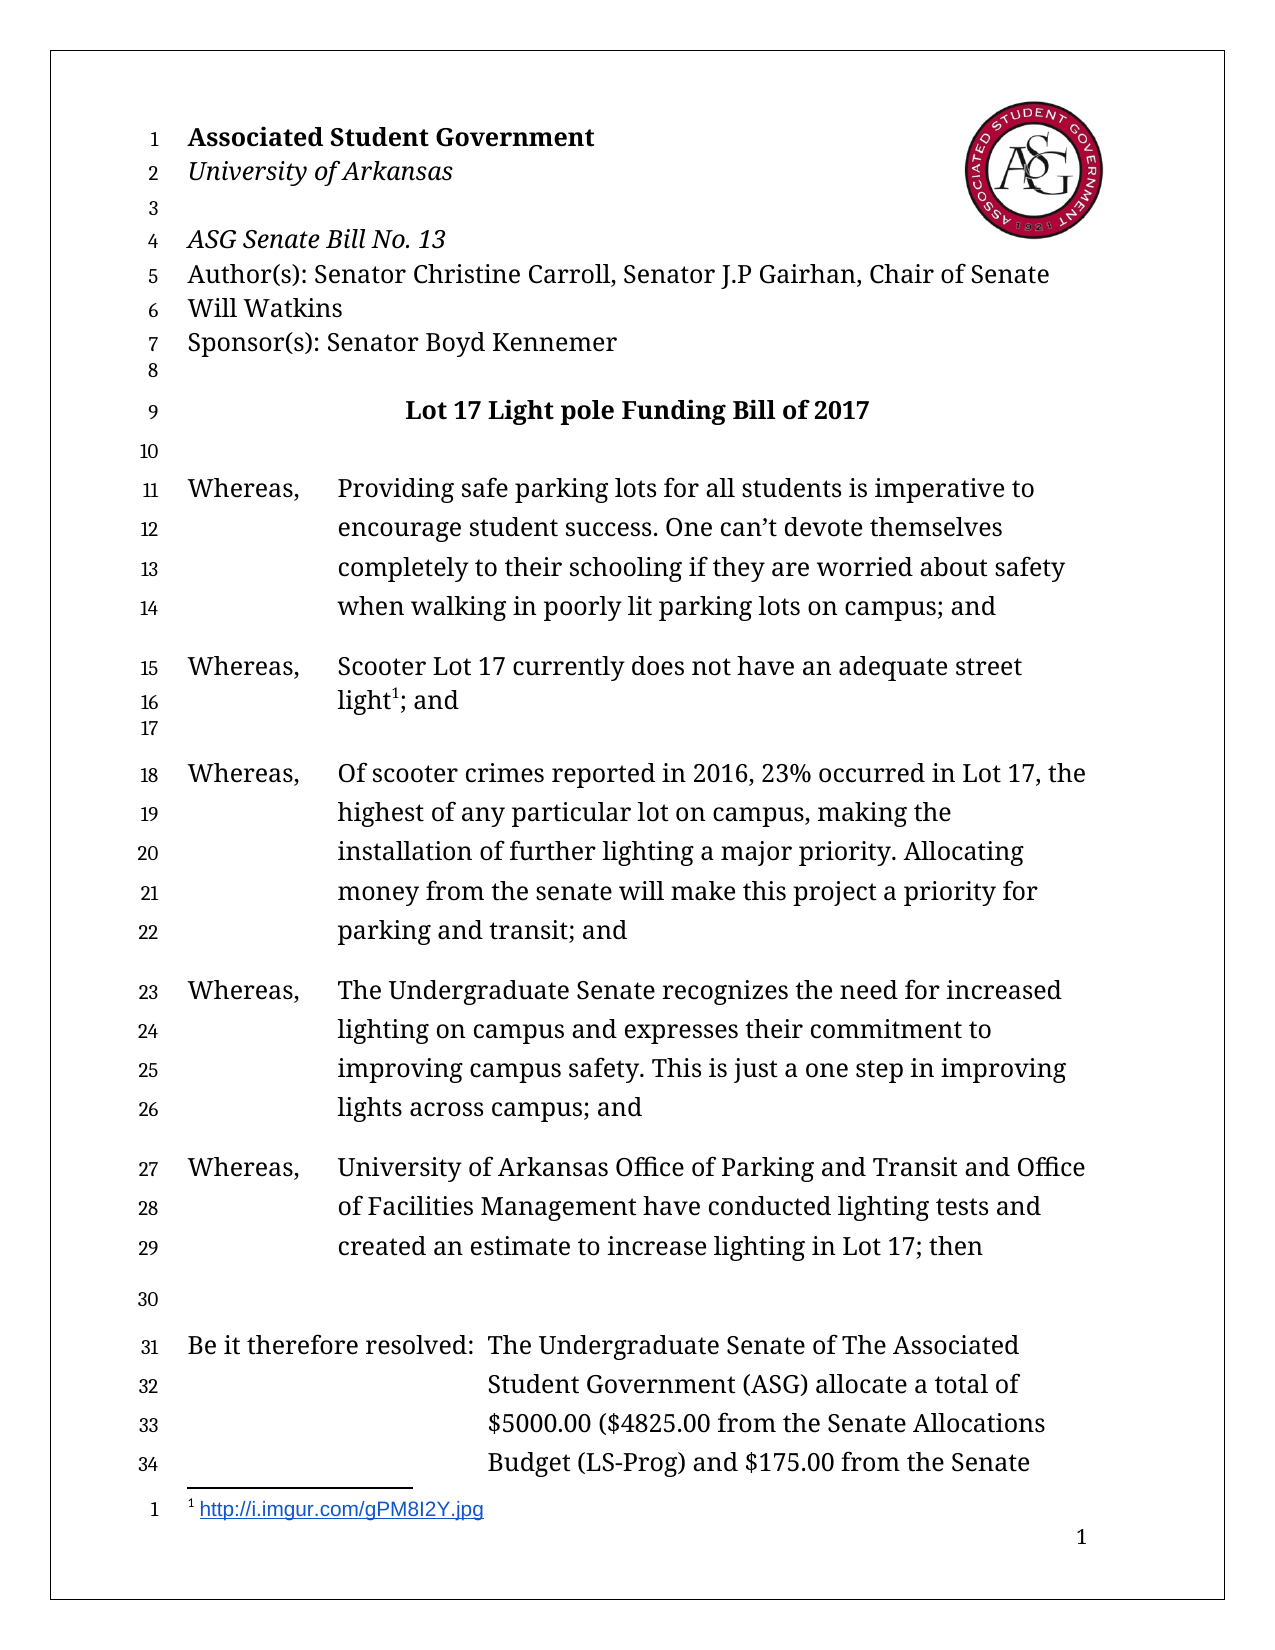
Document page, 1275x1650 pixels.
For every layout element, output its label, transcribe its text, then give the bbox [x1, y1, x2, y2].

text ASG Senate Bill No. 13 [187, 222, 1087, 256]
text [187, 1327, 1087, 1479]
text Whereas, University of Arkansas Office of Parking and Transit and Office of Facilities Management have conducted lighting tests and created an estimate to increase lighting in Lot 17; then [187, 1150, 1087, 1262]
text Author(s): Senator Christine Carroll, Senator J.P Gairhan, Chair of Senate Will Watkins [187, 256, 1087, 324]
text Associated Student Government [187, 120, 1087, 154]
text Sponsor(s): Senator Boyd Kennemer [187, 324, 1087, 358]
picture [962, 99, 1106, 242]
text Whereas, The Undergraduate Senate recognizes the need for increased lighting on campus and expresses their commitment to improving campus safety. This is just a one step in improving lights across campus; and [187, 972, 1087, 1124]
text Lot 17 Light pole Funding Bill of 2017 [187, 392, 1087, 427]
text Whereas, Providing safe parking lots for all students is imperative to encourage student success. One can’t devote themselves completely to their schooling if they are worried about safety when walking in poorly lit parking lots on campus; and [187, 471, 1087, 622]
text University of Arkansas [187, 154, 1087, 188]
text Whereas, Scooter Lot 17 currently does not have an adequate street light; and [187, 648, 1087, 716]
text Whereas, Of scooter crimes reported in 2016, 23% occurred in Lot 17, the highest of any particular lot on campus, making the installation of further lighting a major priority. Allocating money from the senate will make this project a priority for parking and transit; and [187, 756, 1087, 946]
